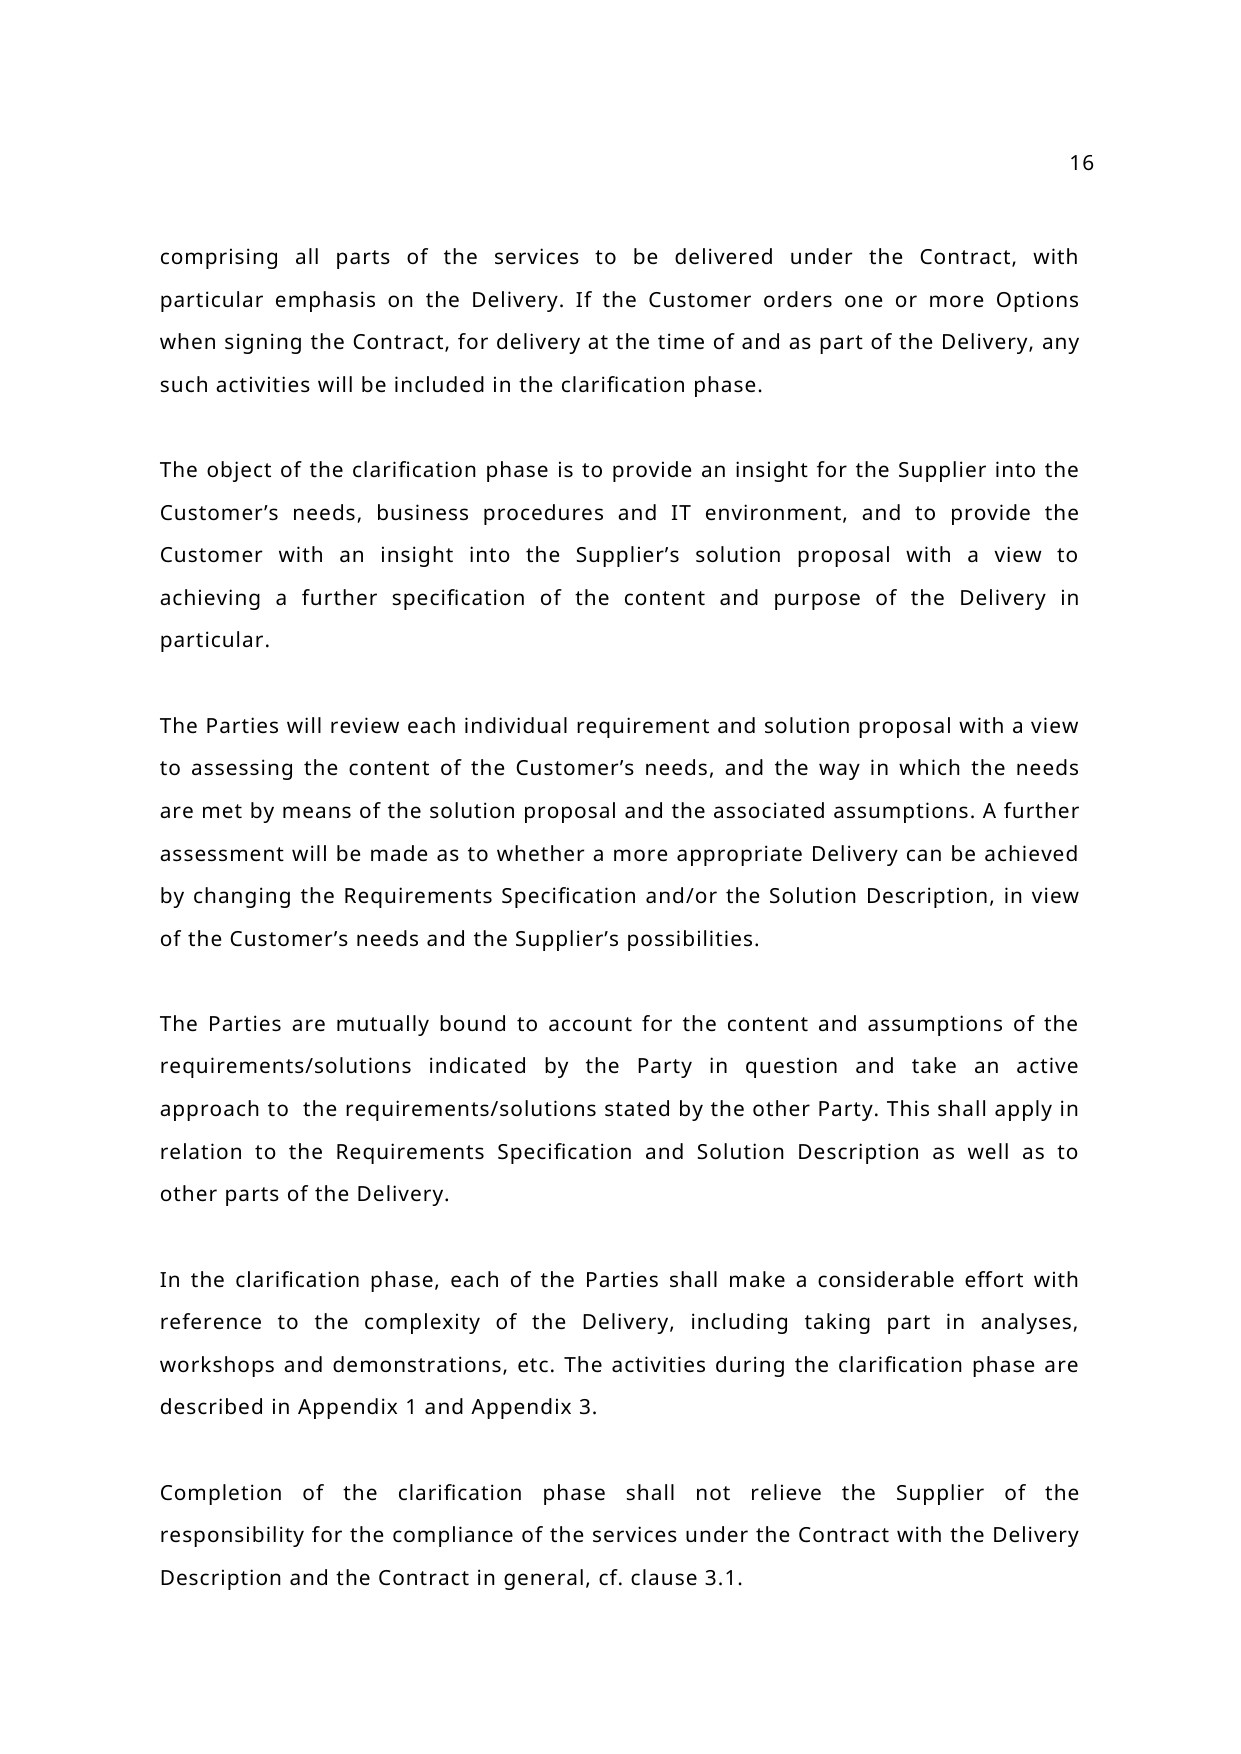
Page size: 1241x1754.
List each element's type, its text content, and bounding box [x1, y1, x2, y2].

text The Parties will review each individual requirement and solution proposal with a view to assessing the content of the Customer’s needs, and the way in which the needs are met by means of the solution proposal and the associated assumptions. A further assessment will be made as to whether a more appropriate Delivery can be achieved by changing the Requirements Specification and/or the Solution Description, in view of the Customer’s needs and the Supplier’s possibilities. [159, 711, 1081, 952]
text The object of the clarification phase is to provide an insight for the Supplier into the Customer’s needs, business procedures and IT environment, and to provide the Customer with an insight into the Supplier’s solution proposal with a view to achieving a further specification of the content and purpose of the Delivery in particular. [159, 455, 1081, 654]
text Completion of the clarification phase shall not relieve the Supplier of the responsibility for the compliance of the services under the Contract with the Delivery Description and the Contract in general, cf. clause 3.1. [159, 1478, 1081, 1591]
text In the clarification phase, each of the Parties shall make a considerable effort with reference to the complexity of the Delivery, including taking part in analyses, workshops and demonstrations, etc. The activities during the clarification phase are described in Appendix 1 and Appendix 3. [159, 1265, 1081, 1421]
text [159, 242, 1081, 398]
text The Parties are mutually bound to account for the content and assumptions of the requirements/solutions indicated by the Party in question and take an active approach to the requirements/solutions stated by the other Party. This shall apply in relation to the Requirements Specification and Solution Description as well as to other parts of the Delivery. [159, 1009, 1081, 1208]
